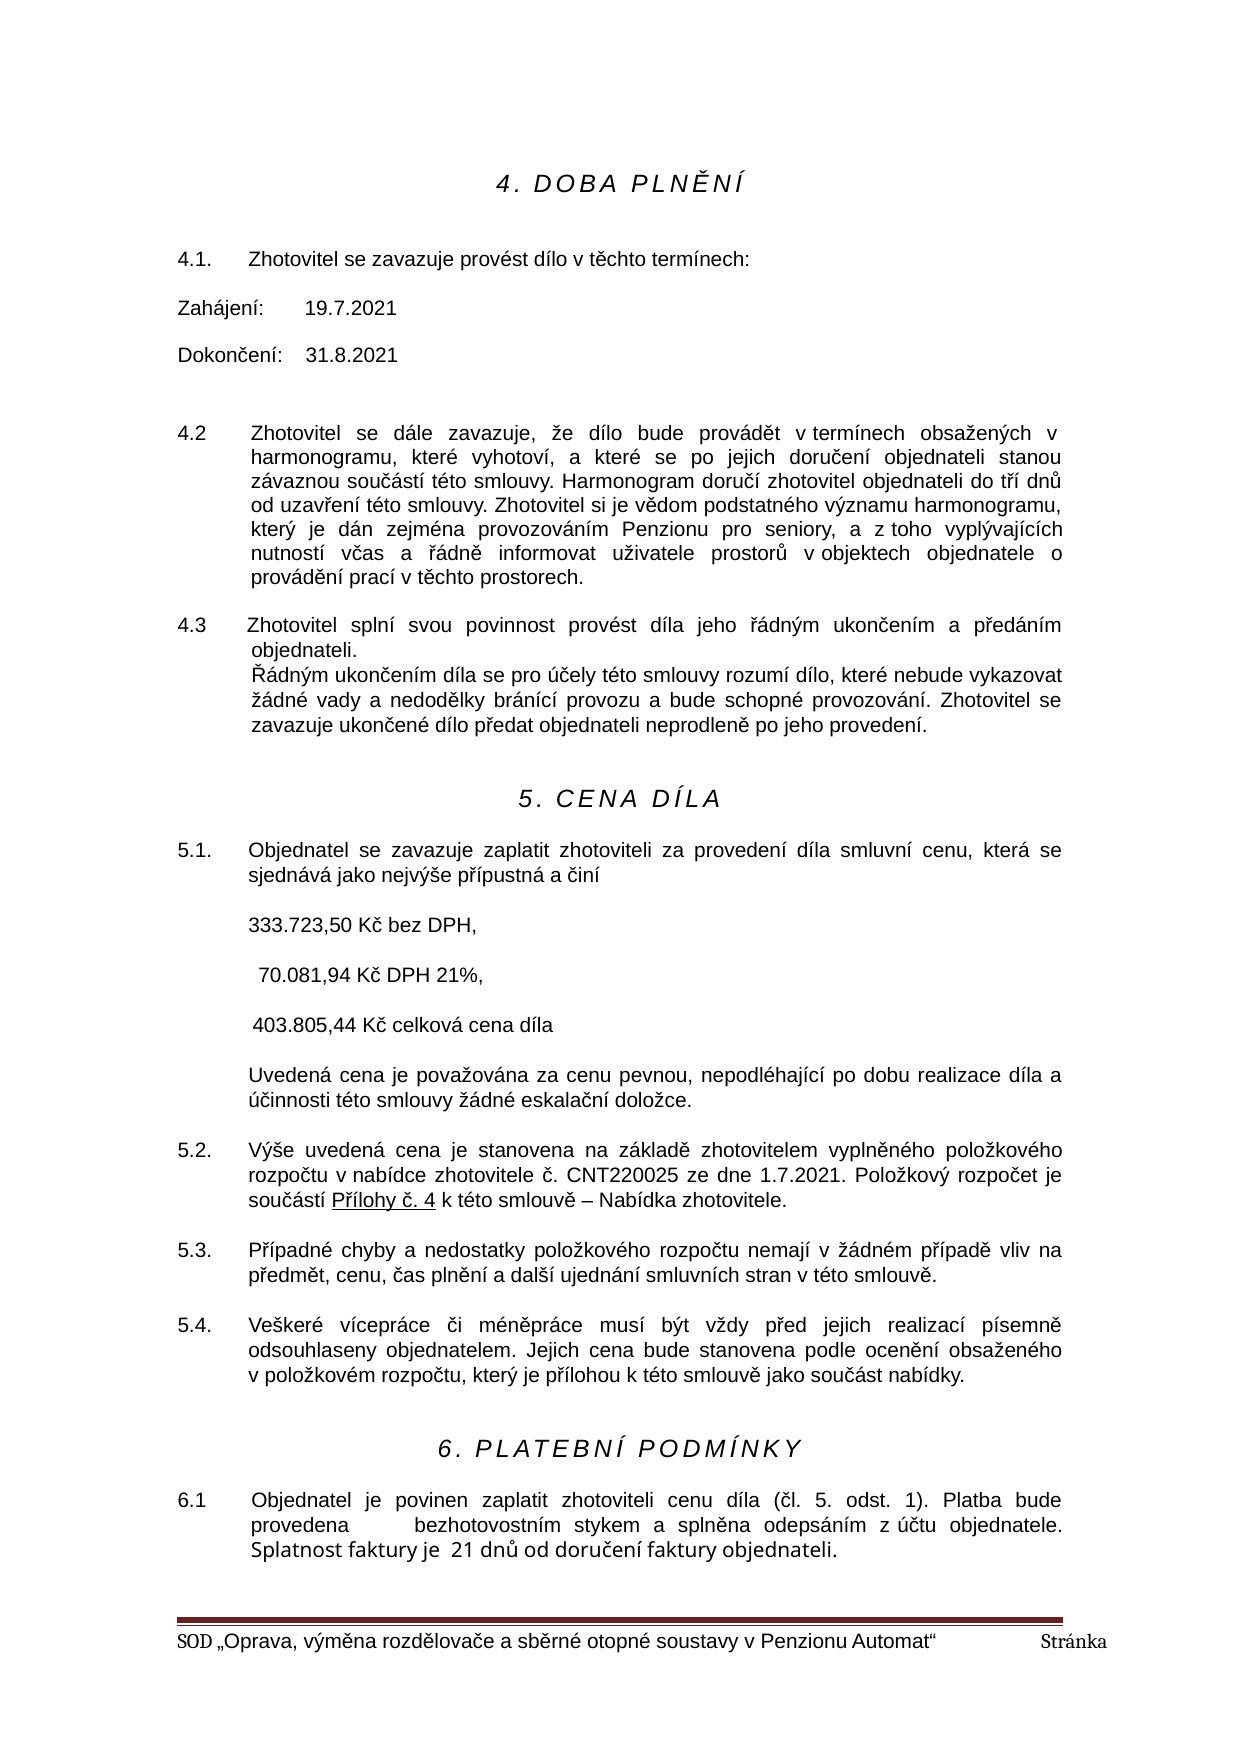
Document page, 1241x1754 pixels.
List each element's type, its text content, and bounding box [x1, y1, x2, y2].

text 6.1 Objednatel je povinen zaplatit zhotoviteli cenu díla (čl. 5. odst. 1). Platba bude provedena bezhotovostním stykem a splněna odepsáním z účtu objednatele. Splatnost faktury je 21 dnů od doručení faktury objednateli. [177, 1488, 1063, 1563]
list 4.3 Zhotovitel splní svou povinnost provést díla jeho řádným ukončením a předáním objednateli. [177, 613, 1063, 663]
list 333.723,50 Kč bez DPH, [248, 913, 1063, 938]
text 4.2 Zhotovitel se dále zavazuje, že dílo bude provádět v termínech obsažených v harmonogramu, které vyhotoví, a které se po jejich doručení objednateli stanou závaznou součástí této smlouvy. Harmonogram doručí zhotovitel objednateli do tří dnů od uzavření této smlouvy. Zhotovitel si je vědom podstatného významu harmonogramu, který je dán zejména provozováním Penzionu pro seniory, a z toho vyplývajících nutností včas a řádně informovat uživatele prostorů v objektech objednatele o provádění prací v těchto prostorech. [177, 421, 1063, 589]
list Uvedená cena je považována za cenu pevnou, nepodléhající po dobu realizace díla a účinnosti této smlouvy žádné eskalační doložce. [248, 1063, 1063, 1113]
list Řádným ukončením díla se pro účely této smlouvy rozumí dílo, které nebude vykazovat žádné vady a nedodělky bránící provozu a bude schopné provozování. Zhotovitel se zavazuje ukončené dílo předat objednateli neprodleně po jeho provedení. [177, 663, 1063, 738]
list CENA DÍLA [177, 788, 1063, 813]
list Objednatel se zavazuje zaplatit zhotoviteli za provedení díla smluvní cenu, která se sjednává jako nejvýše přípustná a činí [177, 838, 1063, 888]
list 403.805,44 Kč celková cena díla [252, 1013, 1063, 1038]
list Veškeré vícepráce či méněpráce musí být vždy před jejich realizací písemně odsouhlaseny objednatelem. Jejich cena bude stanovena podle ocenění obsaženého v položkovém rozpočtu, který je přílohou k této smlouvě jako součást nabídky. [177, 1313, 1063, 1388]
text Dokončení: 31.8.2021 [177, 343, 1063, 367]
text Zahájení: 19.7.2021 [177, 295, 1063, 319]
list Případné chyby a nedostatky položkového rozpočtu nemají v žádném případě vliv na předmět, cenu, čas plnění a další ujednání smluvních stran v této smlouvě. [177, 1238, 1063, 1288]
list Zhotovitel se zavazuje provést dílo v těchto termínech: [177, 246, 1063, 271]
list Výše uvedená cena je stanovena na základě zhotovitelem vyplněného položkového rozpočtu v nabídce zhotovitele č. CNT220025 ze dne 1.7.2021. Položkový rozpočet je součástí Přílohy č. 4 k této smlouvě – Nabídka zhotovitele. [177, 1138, 1063, 1213]
list 70.081,94 Kč DPH 21%, [252, 963, 1063, 988]
list PLATEBNÍ PODMÍNKY [177, 1438, 1063, 1463]
list DOBA PLNĚNÍ [177, 172, 1063, 197]
